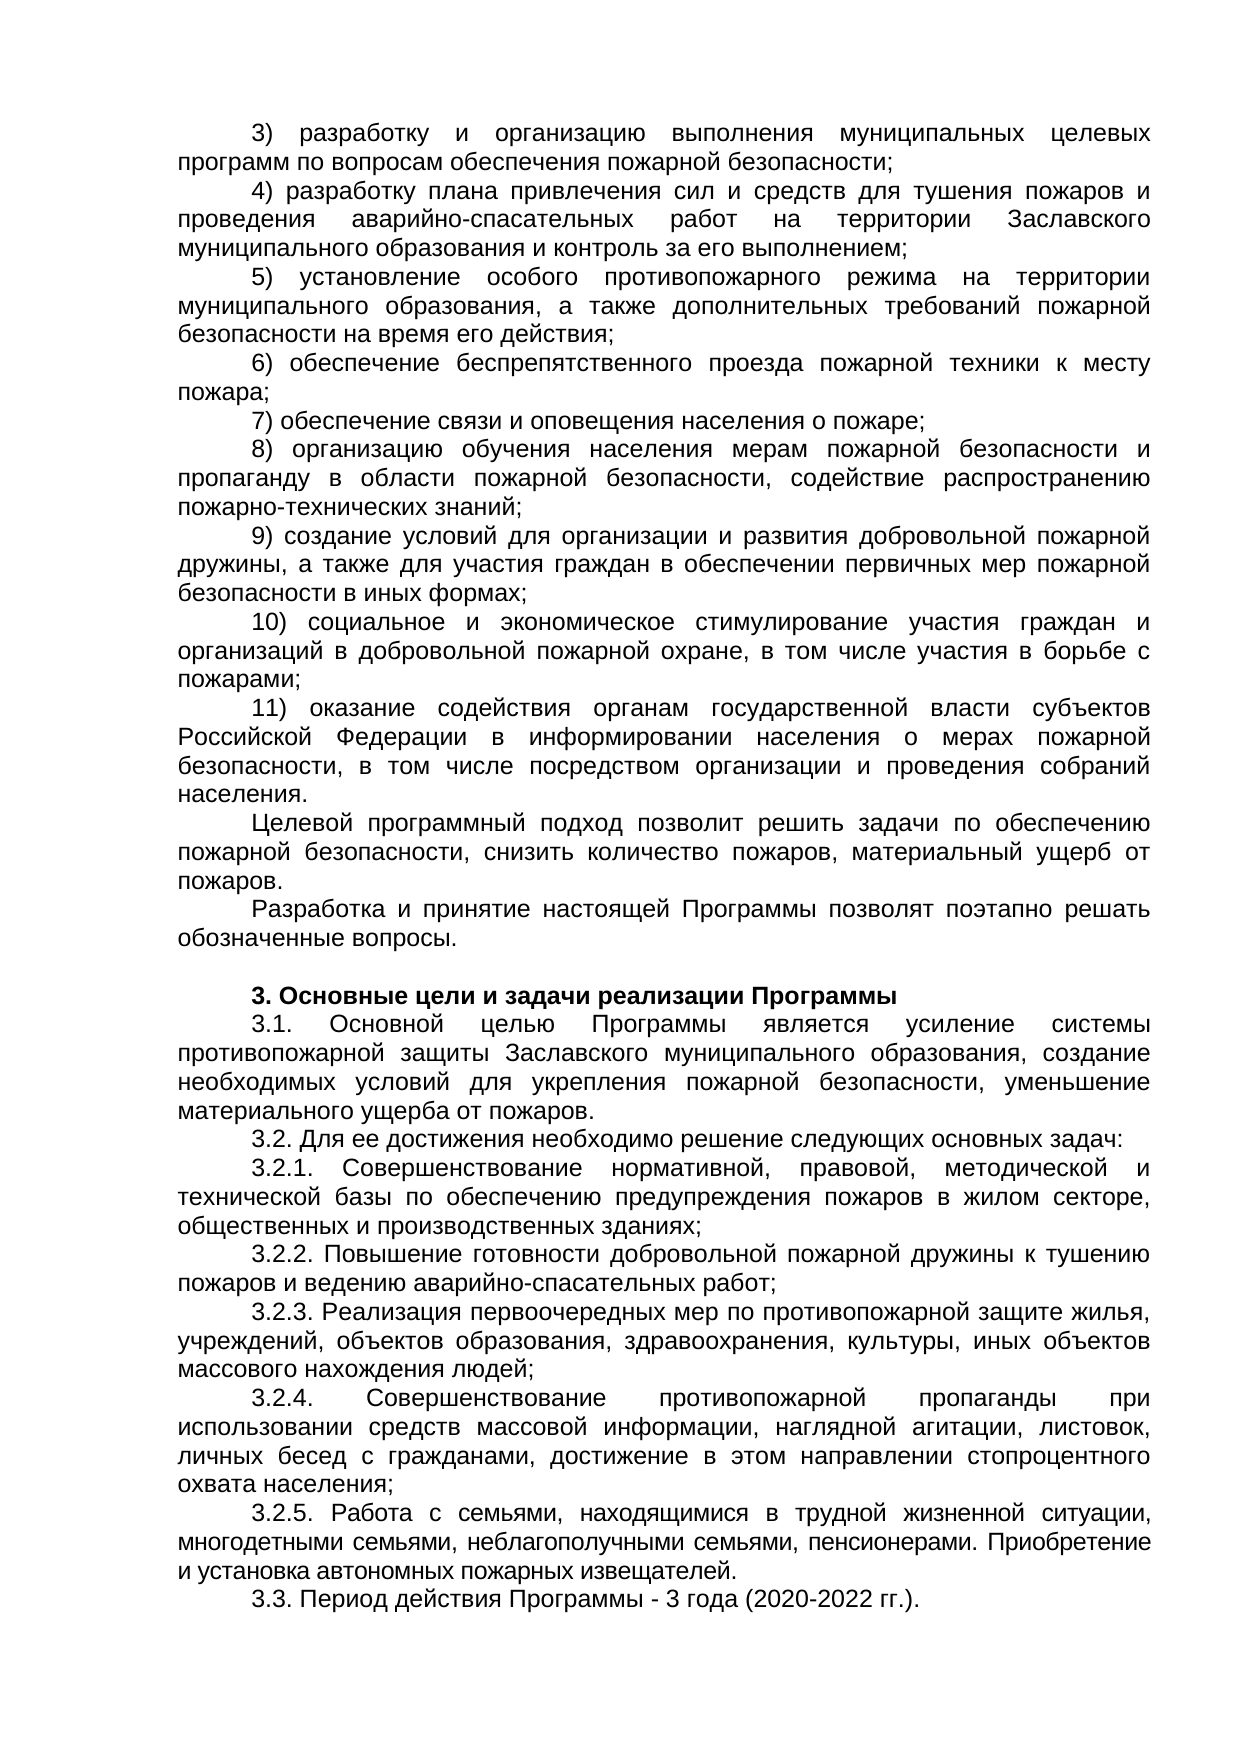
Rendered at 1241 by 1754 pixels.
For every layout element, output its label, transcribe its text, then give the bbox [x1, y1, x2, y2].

text 3) разработку и организацию выполнения муниципальных целевых программ по вопросам обеспечения пожарной безопасности; [177, 118, 1152, 176]
text 3.2.2. Повышение готовности добровольной пожарной дружины к тушению пожаров и ведению аварийно-спасательных работ; [177, 1239, 1152, 1297]
text 3.3. Период действия Программы - 3 года (2020-2022 гг.). [177, 1584, 1152, 1613]
text 9) создание условий для организации и развития добровольной пожарной дружины, а также для участия граждан в обеспечении первичных мер пожарной безопасности в иных формах; [177, 521, 1152, 607]
text 10) социальное и экономическое стимулирование участия граждан и организаций в добровольной пожарной охране, в том числе участия в борьбе с пожарами; [177, 607, 1152, 693]
text 3.2. Для ее достижения необходимо решение следующих основных задач: [177, 1124, 1152, 1153]
text Разработка и принятие настоящей Программы позволят поэтапно решать обозначенные вопросы. [177, 894, 1152, 952]
text Целевой программный подход позволит решить задачи по обеспечению пожарной безопасности, снизить количество пожаров, материальный ущерб от пожаров. [177, 808, 1152, 894]
text 7) обеспечение связи и оповещения населения о пожаре; [177, 406, 1152, 434]
text 3.2.4. Совершенствование противопожарной пропаганды при использовании средств массовой информации, наглядной агитации, листовок, личных бесед с гражданами, достижение в этом направлении стопроцентного охвата населения; [177, 1383, 1152, 1498]
text 3. Основные цели и задачи реализации Программы [177, 981, 1152, 1009]
text 4) разработку плана привлечения сил и средств для тушения пожаров и проведения аварийно-спасательных работ на территории Заславского муниципального образования и контроль за его выполнением; [177, 176, 1152, 262]
text 3.2.5. Работа с семьями, находящимися в трудной жизненной ситуации, многодетными семьями, неблагополучными семьями, пенсионерами. Приобретение и установка автономных пожарных извещателей. [177, 1498, 1152, 1584]
text 8) организацию обучения населения мерам пожарной безопасности и пропаганду в области пожарной безопасности, содействие распространению пожарно-технических знаний; [177, 434, 1152, 521]
text 11) оказание содействия органам государственной власти субъектов Российской Федерации в информировании населения о мерах пожарной безопасности, в том числе посредством организации и проведения собраний населения. [177, 693, 1152, 808]
text 5) установление особого противопожарного режима на территории муниципального образования, а также дополнительных требований пожарной безопасности на время его действия; [177, 262, 1152, 348]
text 3.2.3. Реализация первоочередных мер по противопожарной защите жилья, учреждений, объектов образования, здравоохранения, культуры, иных объектов массового нахождения людей; [177, 1297, 1152, 1383]
text 3.1. Основной целью Программы является усиление системы противопожарной защиты Заславского муниципального образования, создание необходимых условий для укрепления пожарной безопасности, уменьшение материального ущерба от пожаров. [177, 1009, 1152, 1124]
text 3.2.1. Совершенствование нормативной, правовой, методической и технической базы по обеспечению предупреждения пожаров в жилом секторе, общественных и производственных зданиях; [177, 1153, 1152, 1239]
text 6) обеспечение беспрепятственного проезда пожарной техники к месту пожара; [177, 348, 1152, 406]
